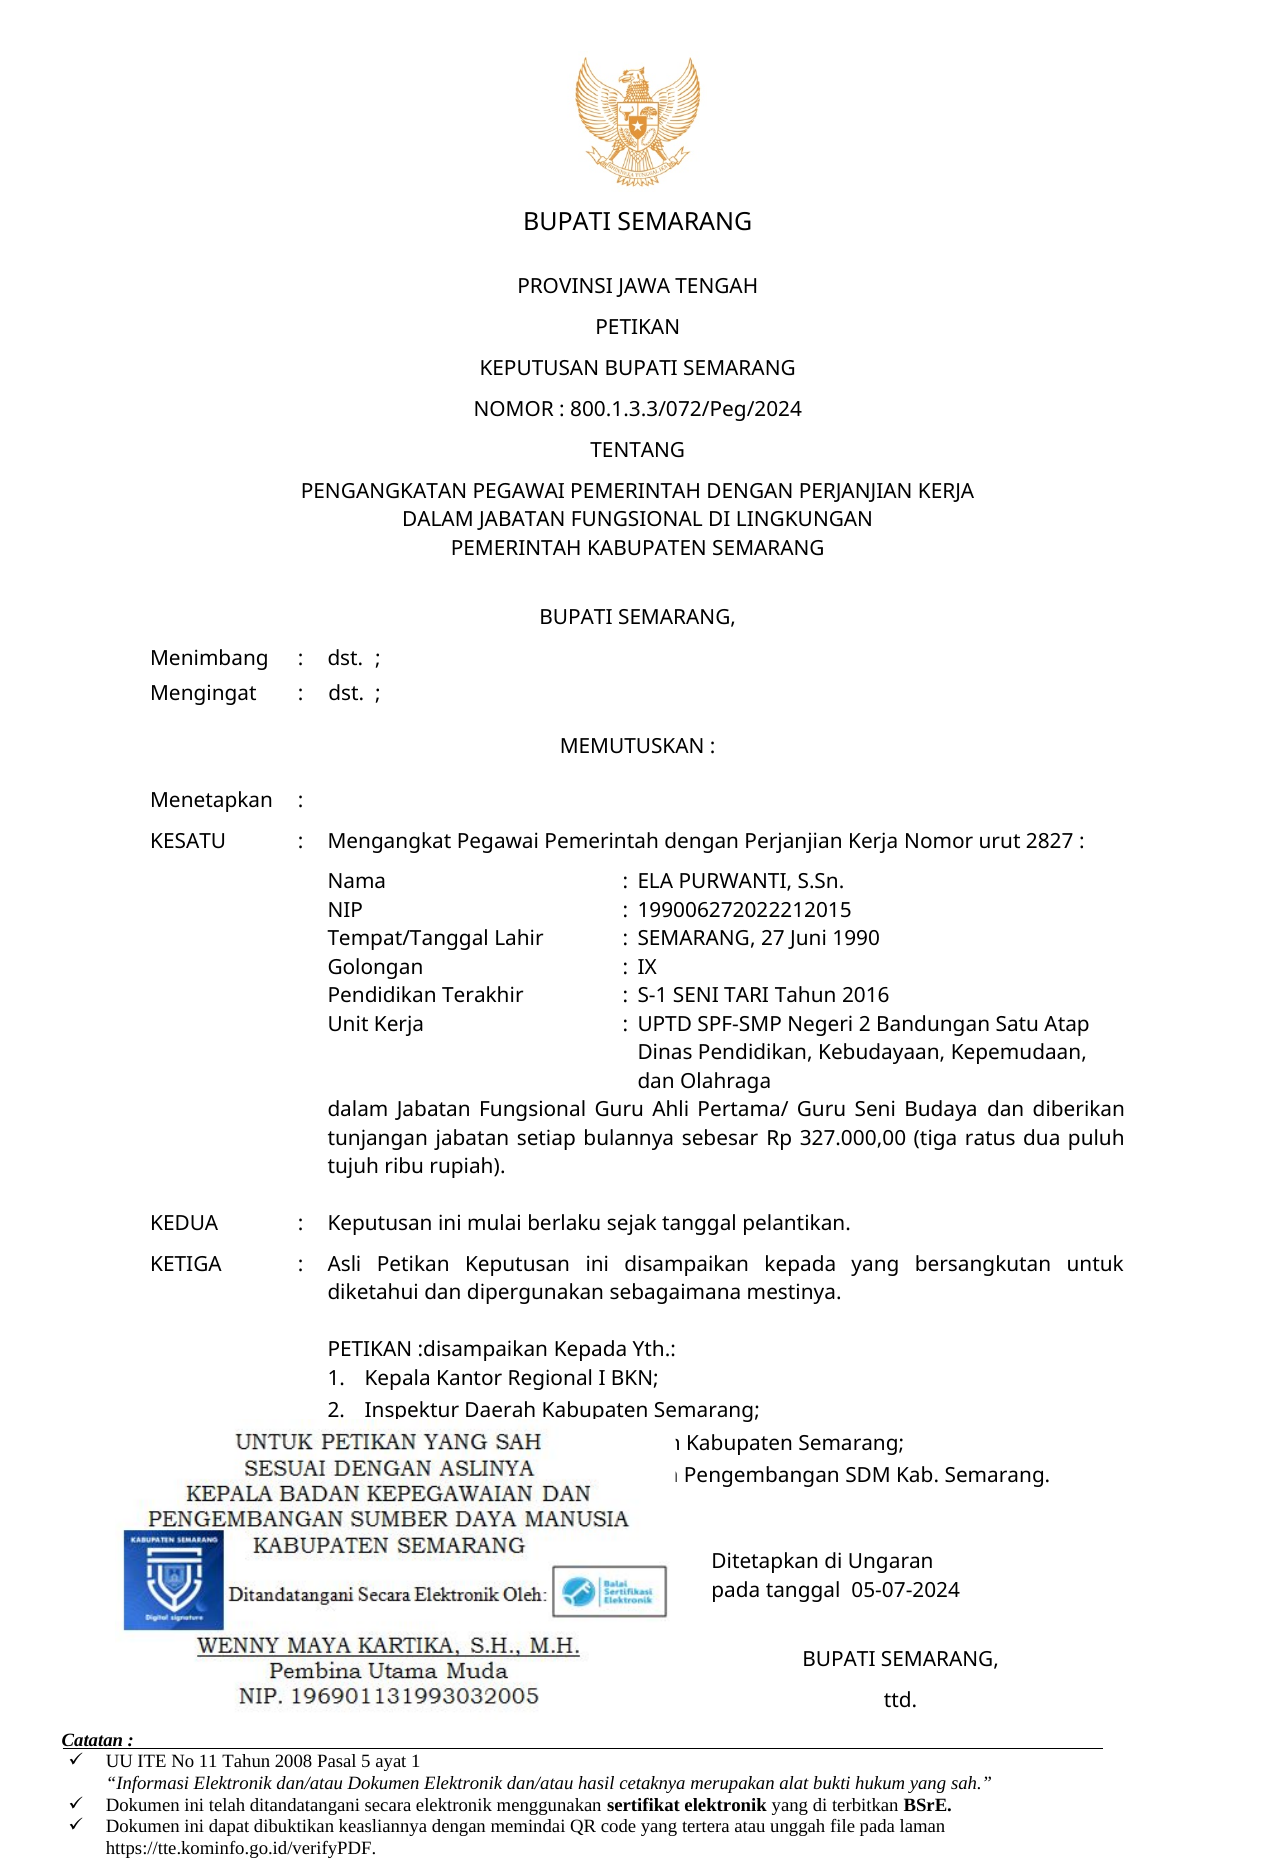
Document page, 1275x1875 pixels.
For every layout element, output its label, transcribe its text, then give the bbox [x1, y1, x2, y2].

text Menetapkan : [150, 785, 1125, 813]
list 2. Inspektur Daerah Kabupaten ; [327, 1395, 1125, 1424]
text PETIKAN [150, 312, 1125, 341]
text Mengingat : dst. ; [150, 678, 1125, 706]
list 1. Kepala Kantor Regional I BKN; [327, 1363, 1125, 1391]
text NOMOR : 800.1.3.3/072/Peg/2024 [150, 394, 1125, 423]
text BUPATI , [676, 1644, 1125, 1673]
picture [114, 1419, 676, 1720]
text Nama : ELA PURWANTI, S.Sn. [327, 867, 1125, 895]
text PENGANGKATAN PEGAWAI PEMERINTAH DENGAN PERJANJIAN KERJA [150, 476, 1125, 504]
text Tempat/Tanggal Lahir : SEMARANG, 27 Juni 1990 [327, 923, 1125, 952]
text PETIKAN :disampaikan Kepada Yth.: [150, 1334, 1125, 1363]
text Menimbang : dst. ; [150, 643, 1125, 672]
text Ditetapkan di Ungaran [711, 1546, 1125, 1575]
text DALAM JABATAN FUNGSIONAL DI LINGKUNGAN [150, 504, 1125, 533]
text TENTANG [150, 435, 1125, 463]
text Golongan : IX [327, 952, 1125, 980]
text Unit Kerja : UPTD SPF-SMP Negeri 2 Bandungan Satu Atap Dinas Pendidikan, Kebudayaan, Kepemudaan, dan Olahraga [327, 1009, 1125, 1094]
text pada tanggal 05-07-2024 [711, 1575, 1125, 1603]
text PROVINSI JAWA TENGAH [150, 271, 1125, 300]
text dalam Jabatan Fungsional Guru Ahli Pertama/ Guru Seni Budaya dan diberikan tunjangan jabatan setiap bulannya sebesar Rp 327.000,00 (tiga ratus dua puluh tujuh ribu rupiah). [327, 1094, 1125, 1179]
text PEMERINTAH KABUPATEN SEMARANG [150, 533, 1125, 561]
text KEDUA : Keputusan ini mulai berlaku sejak tanggal pelantikan. [150, 1208, 1125, 1236]
text BUPATI SEMARANG [150, 203, 1125, 237]
text Pendidikan Terakhir : S-1 SENI TARI Tahun 2016 [327, 980, 1125, 1009]
text BUPATI , [150, 602, 1125, 631]
picture [567, 51, 708, 192]
text KEPUTUSAN BUPATI [150, 353, 1125, 382]
text NIP : 199006272022212015 [327, 895, 1125, 923]
text MEMUTUSKAN : [150, 731, 1125, 760]
text ttd. [676, 1685, 1125, 1714]
list 3. Kepala Badan Keuangan Daerah Kabupaten ; [676, 1428, 1125, 1456]
text KESATU : Mengangkat Pegawai Pemerintah dengan Perjanjian Kerja Nomor urut 2827 : [150, 826, 1125, 854]
list 4. Kepala Badan Kepegawaian dan Pengembangan SDM Kab. . [676, 1460, 1125, 1489]
text KETIGA : Asli Petikan Keputusan ini disampaikan kepada yang bersangkutan untuk diketahui dan dipergunakan sebagaimana mestinya. [150, 1249, 1125, 1306]
